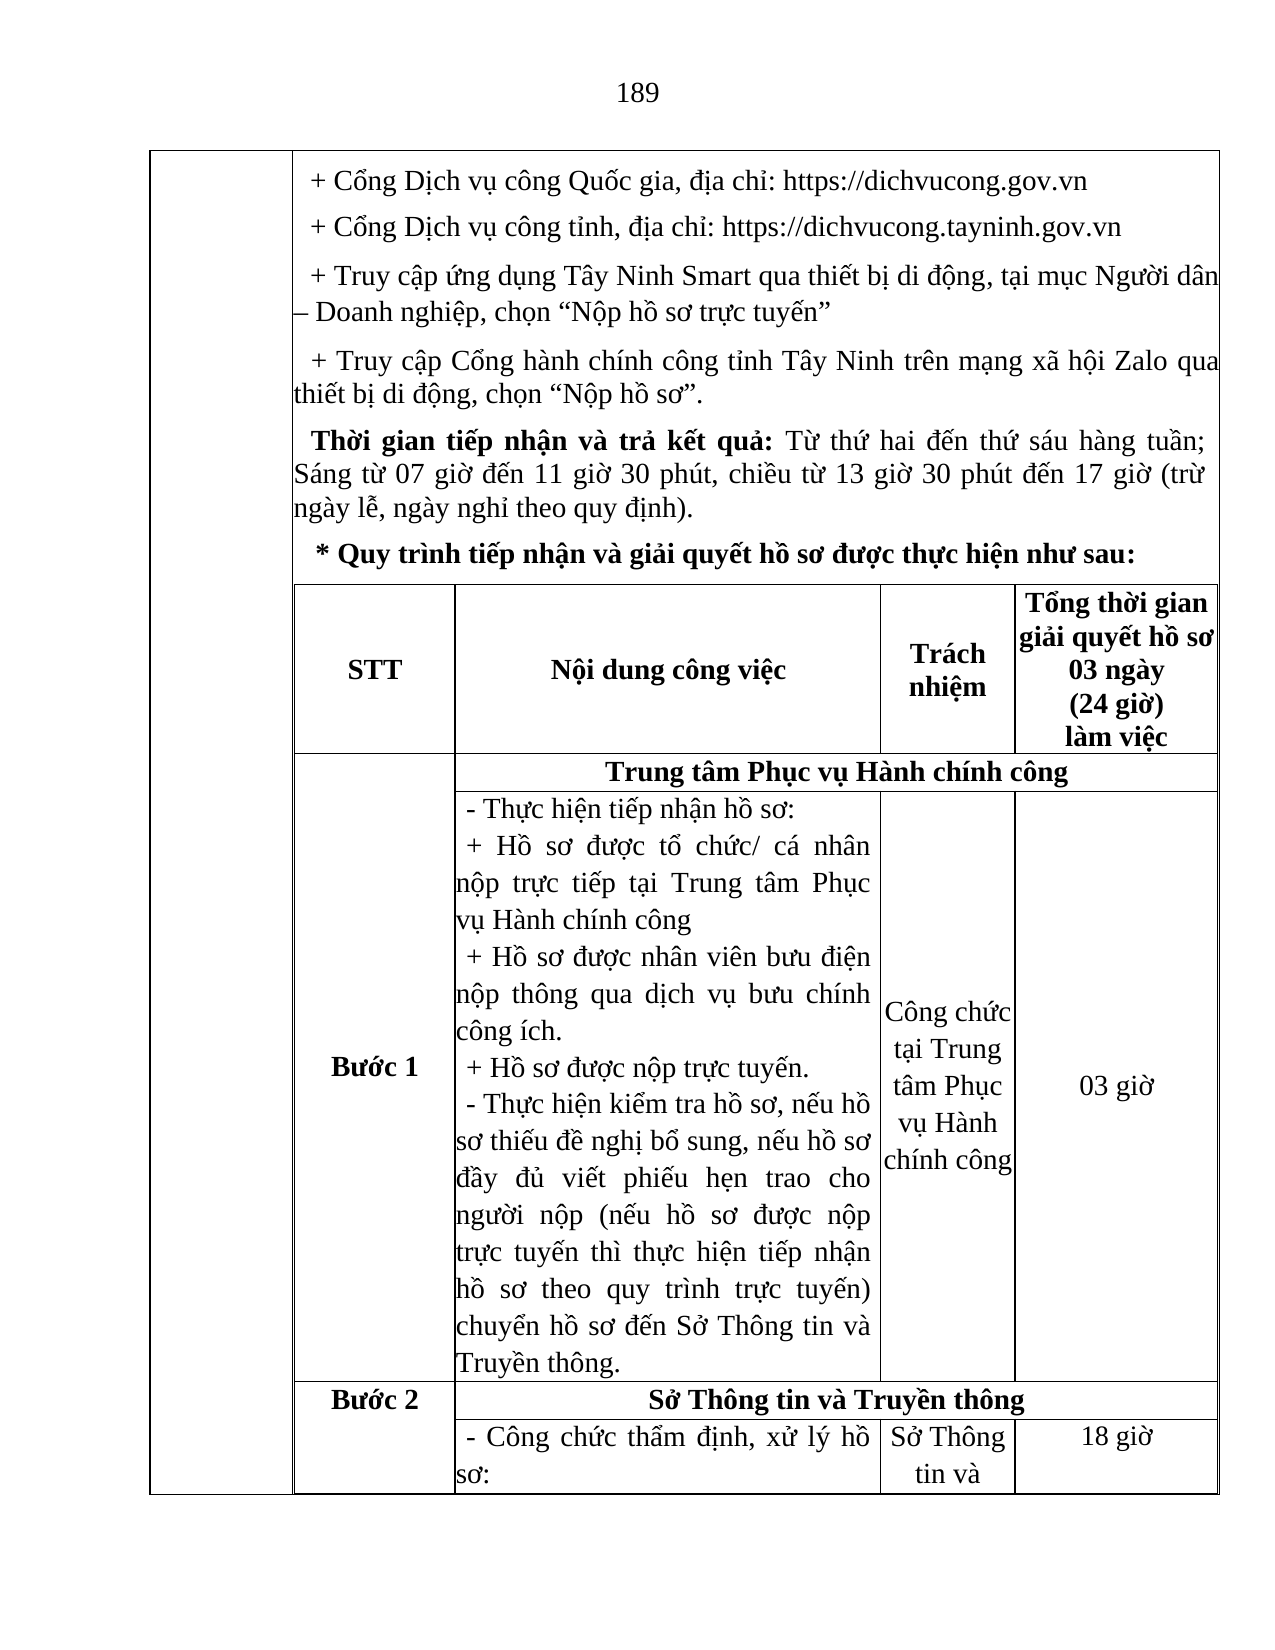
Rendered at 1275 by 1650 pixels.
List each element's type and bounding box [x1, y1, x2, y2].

table_cell [151, 151, 292, 1493]
table_cell [293, 151, 1219, 1493]
